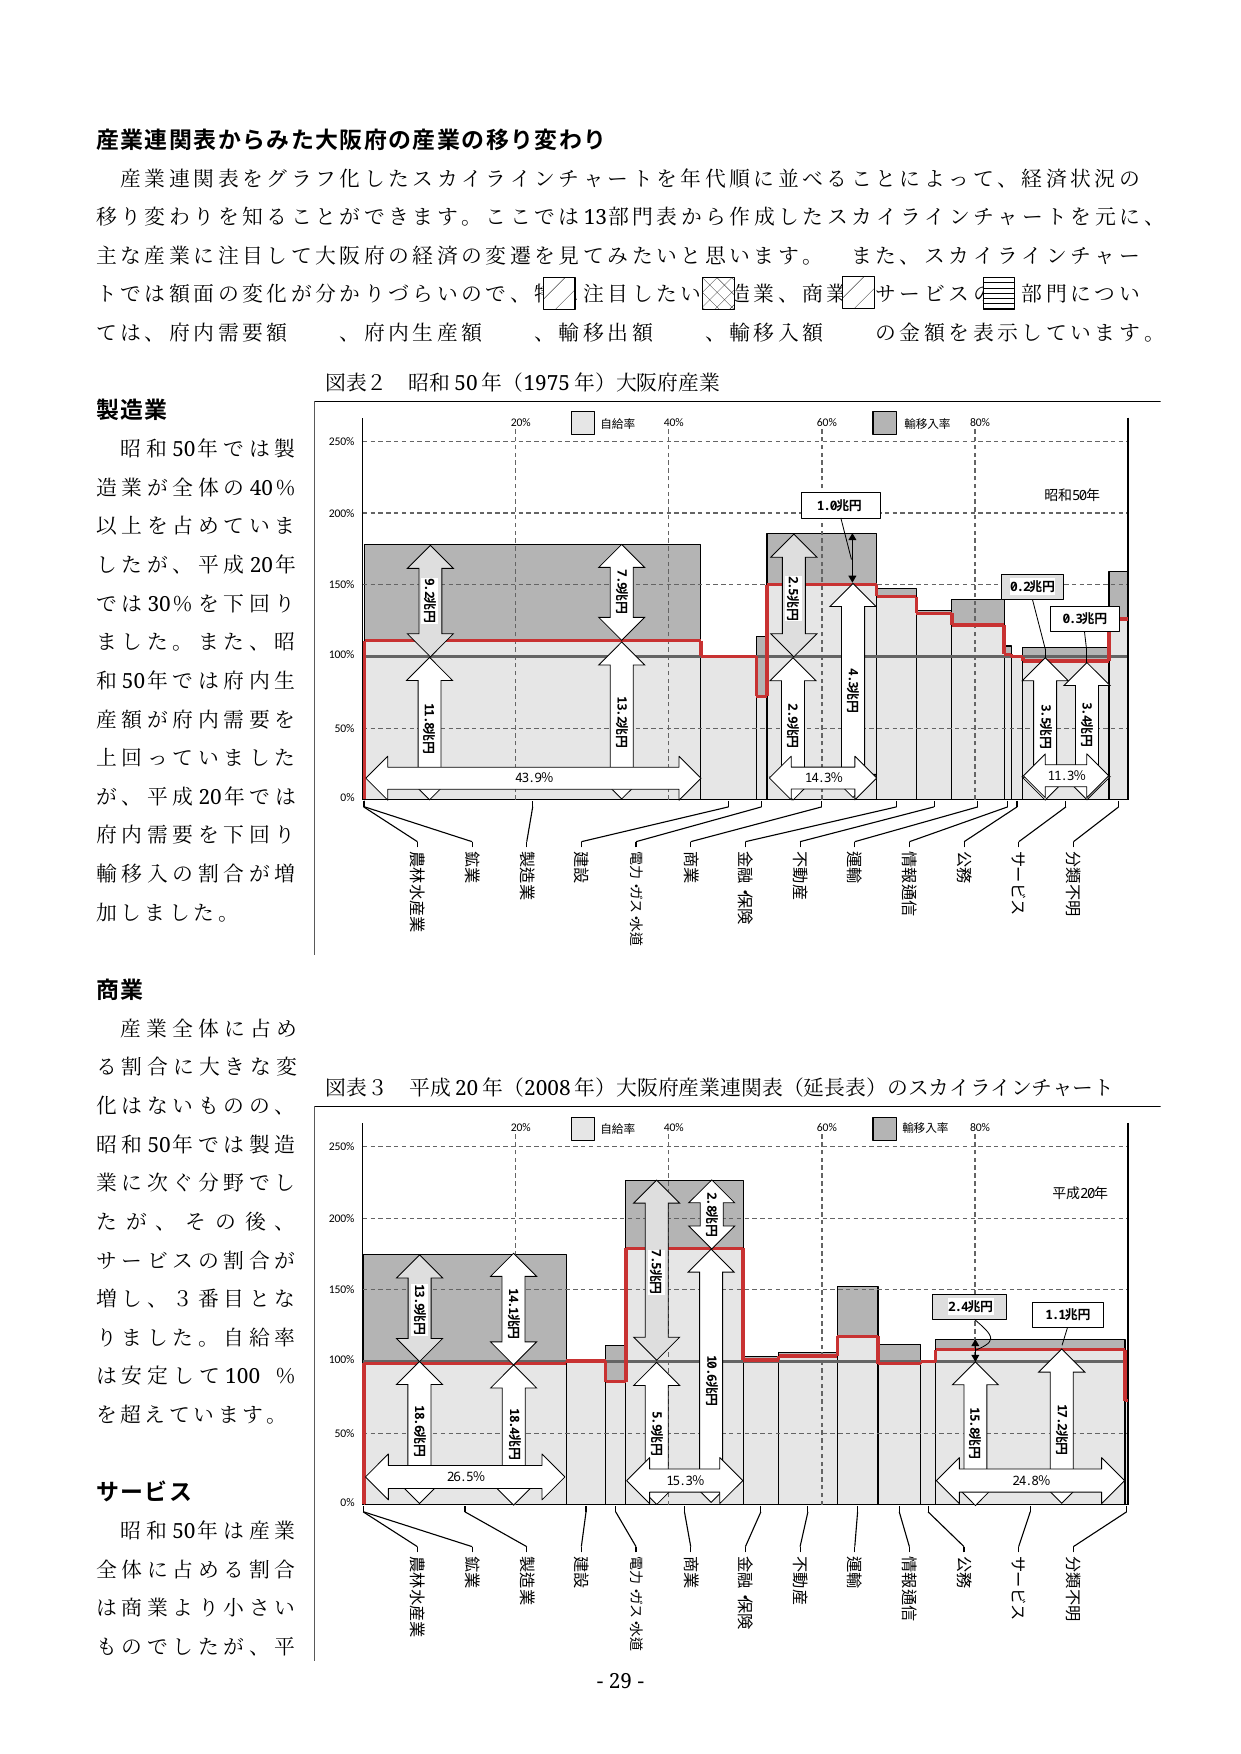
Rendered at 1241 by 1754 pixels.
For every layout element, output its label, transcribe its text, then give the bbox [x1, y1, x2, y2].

text 産業連関表からみた大阪府の産業の移り変わり [96, 119, 1144, 158]
text 産業全体に占める割合に大きな変化はないものの、昭和50年では製造業に次ぐ分野でしたが、その後、サービスの割合が増し、３番目となりました。自給率は安定して100％を超えています。 [96, 1008, 1144, 1433]
text 製造業 [96, 389, 1144, 428]
text サービス [96, 1472, 314, 1510]
text 産業連関表をグラフ化したスカイラインチャートを年代順に並べることによって、経済状況の移り変わりを知ることができます。ここでは13部門表から作成したスカイラインチャートを元に、主な産業に注目して大阪府の経済の変遷を見てみたいと思います。 また、スカイラインチャートでは額面の変化が分かりづらいので、特に注目したい製造業、商業、サービスの３部門については、府内需要額 、府内生産額 、輸移出額 、輸移入額 の金額を表示しています。 [96, 158, 1144, 351]
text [96, 1510, 1144, 1665]
text 商業 [96, 969, 1144, 1008]
text 昭和50年では製造業が全体の40％以上を占めていましたが、平成20年では30％を下回りました。また、昭和50年では府内生産額が府内需要を上回っていましたが、平成20年では府内需要を下回り輸移入の割合が増加しました。 [96, 428, 314, 931]
